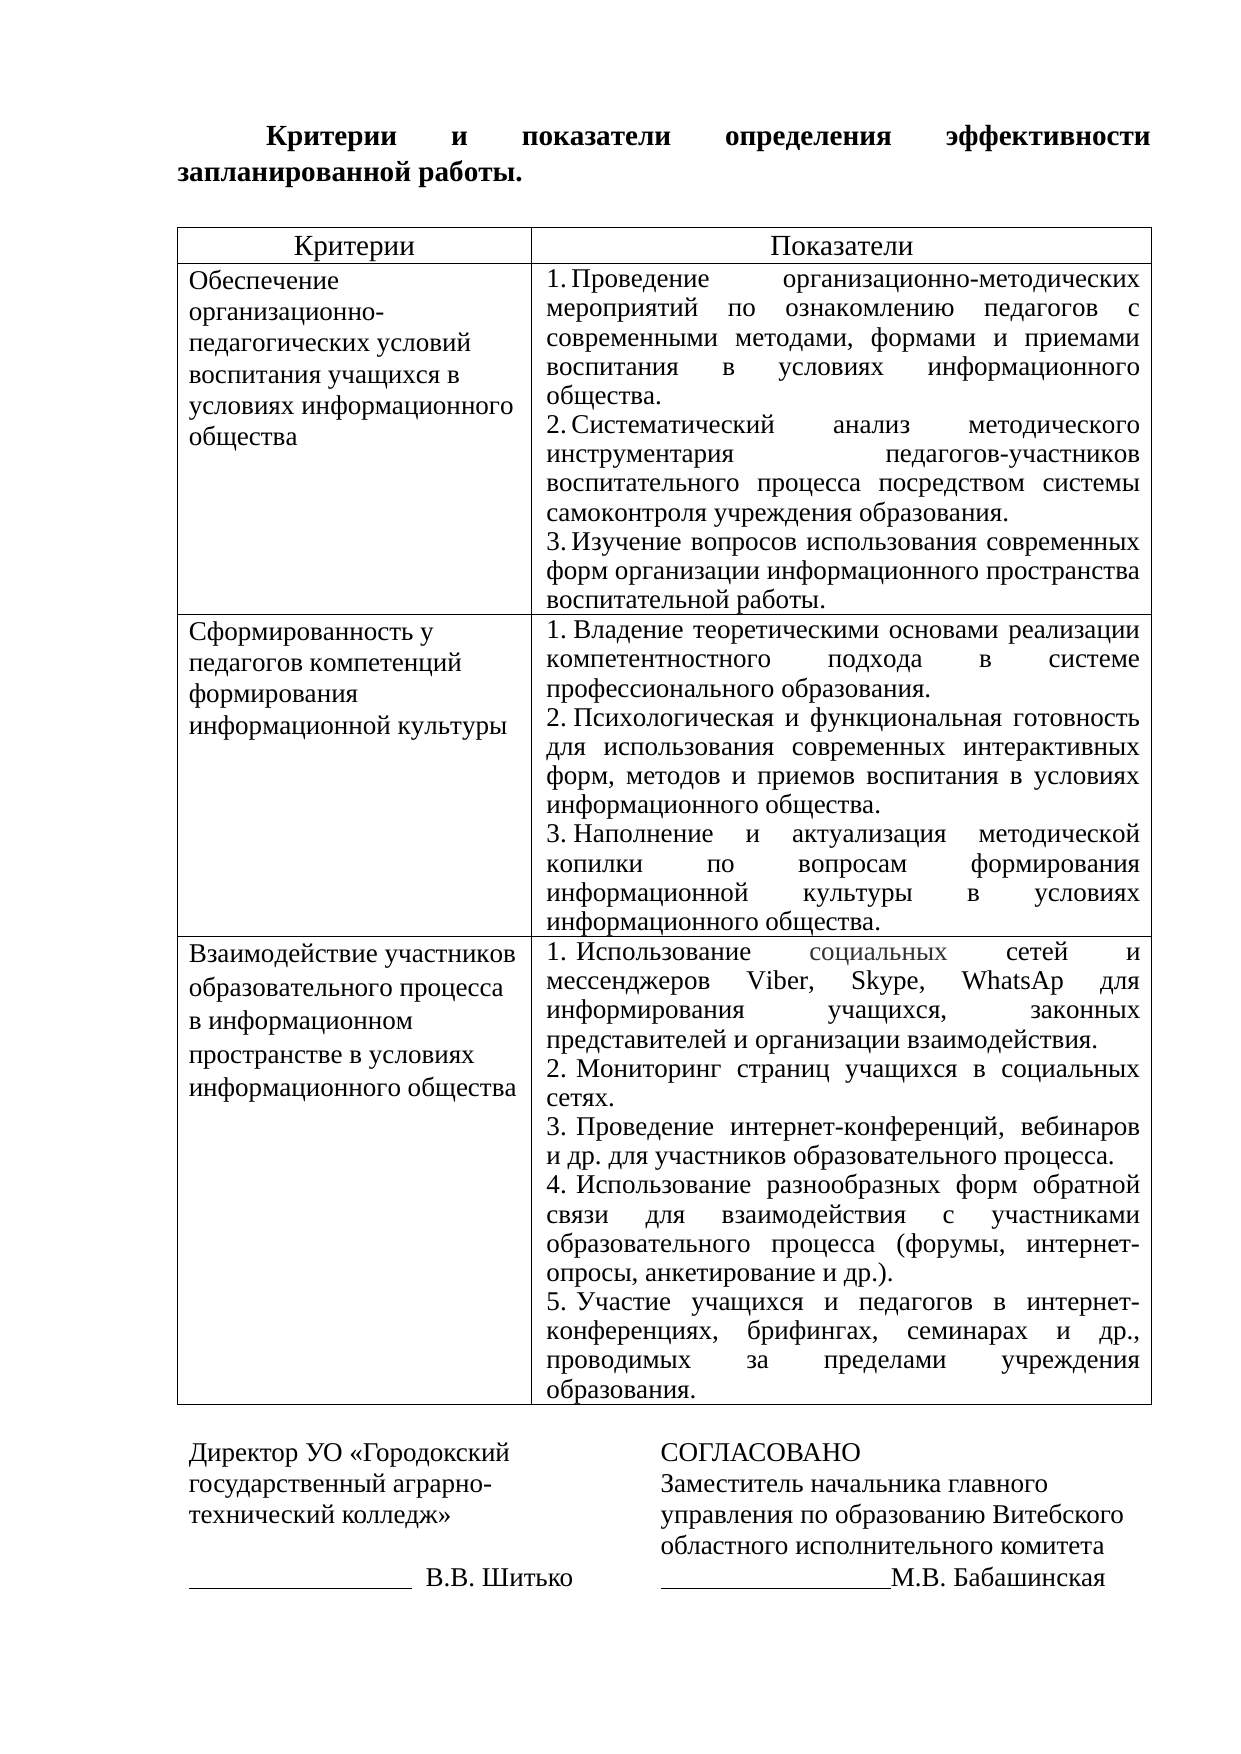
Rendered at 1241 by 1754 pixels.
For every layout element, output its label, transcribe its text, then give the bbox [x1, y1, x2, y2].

table_header Показатели [532, 228, 1151, 263]
table_cell Сформированность у педагогов компетенций формирования информационной культуры [178, 615, 531, 936]
table_cell Использование социальных сетей и мессенджеров Viber, Skype, WhatsAp для информирования учащихся, законных представителей и организации взаимодействия. Мониторинг страниц учащихся в социальных сетях. Проведение интернет-конференций, вебинаров и др. для участников образовательного процесса. Использование разнообразных форм обратной связи для взаимодействия с участниками образовательного процесса (форумы, интернет-опросы, анкетирование и др.). Участие учащихся и педагогов в интернет-конференциях, брифингах, семинарах и др., проводимых за пределами учреждения образования. [532, 937, 1151, 1404]
table_cell Владение теоретическими основами реализации компетентностного подхода в системе профессионального образования. Психологическая и функциональная готовность для использования современных интерактивных форм, методов и приемов воспитания в условиях информационного общества. Наполнение и актуализация методической копилки по вопросам формирования информационной культуры в условиях информационного общества. [532, 615, 1151, 936]
table_cell Проведение организационно-методических мероприятий по ознакомлению педагогов с современными методами, формами и приемами воспитания в условиях информационного общества. Систематический анализ методического инструментария педагогов-участников воспитательного процесса посредством системы самоконтроля учреждения образования. Изучение вопросов использования современных форм организации информационного пространства воспитательной работы. [532, 264, 1151, 614]
table_cell Директор УО «Городокский государственный аграрно-технический колледж» В.В. Шитько [177, 1405, 620, 1592]
table_header Критерии [178, 228, 531, 263]
table_cell Обеспечение организационно-педагогических условий воспитания учащихся в условиях информационного общества [178, 264, 531, 614]
table_cell СОГЛАСОВАНО Заместитель начальника главного управления по образованию Витебского областного исполнительного комитета М.В. Бабашинская [620, 1405, 1152, 1592]
table_cell Взаимодействие участников образовательного процесса в информационном пространстве в условиях информационного общества [178, 937, 531, 1404]
text Критерии и показатели определения эффективности запланированной работы. [177, 118, 1152, 188]
